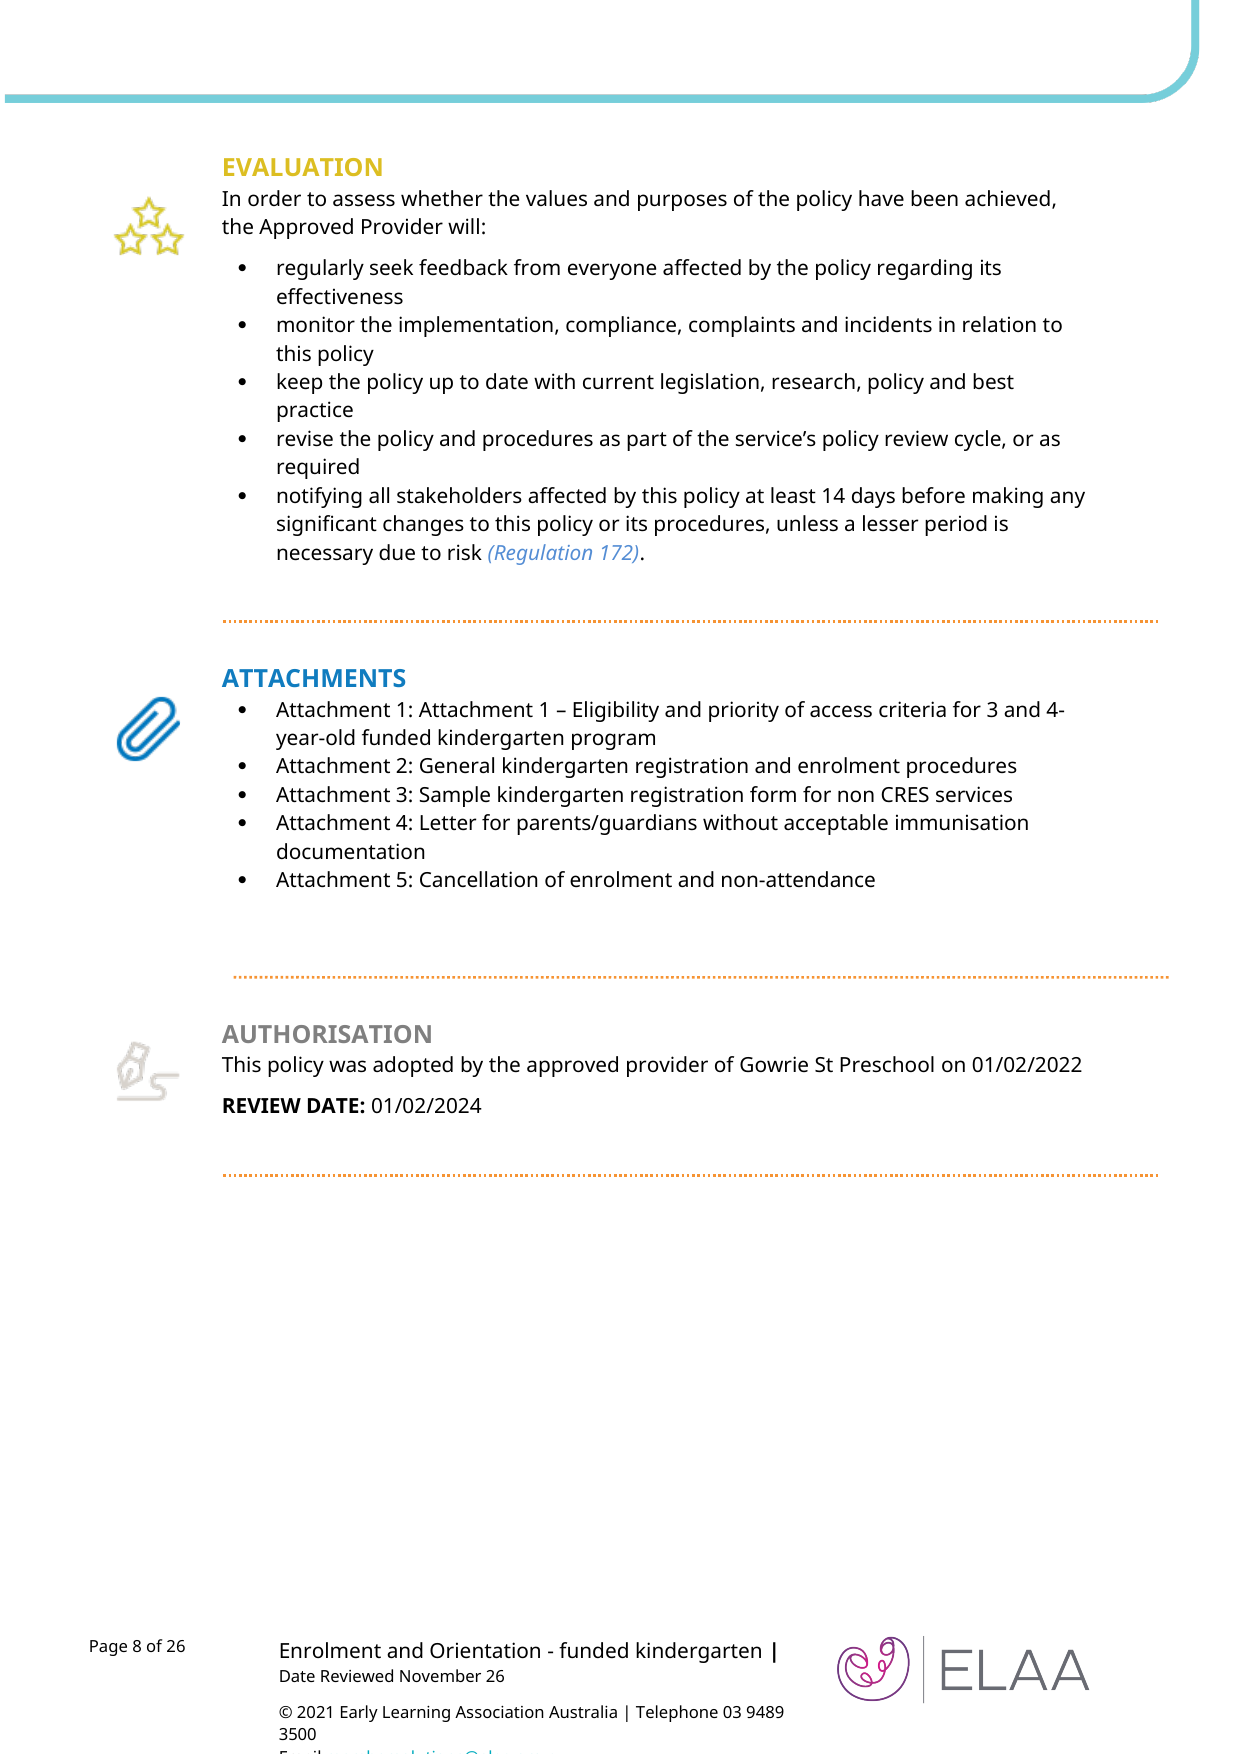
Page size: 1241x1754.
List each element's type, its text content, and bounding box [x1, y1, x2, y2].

text revise the policy and procedures as part of the service’s policy review cycle, or as required [239, 424, 1093, 481]
picture [80, 158, 217, 294]
text regularly seek feedback from everyone affected by the policy regarding its effectiveness [239, 253, 1093, 310]
picture [4, 0, 1241, 126]
picture [81, 1003, 217, 1140]
text This policy was adopted by the approved provider of on 01/02/2022 [222, 1051, 1093, 1079]
text monitor the implementation, compliance, complaints and incidents in relation to this policy [239, 310, 1093, 367]
text Attachment 5: Cancellation of enrolment and non-attendance [239, 865, 1093, 894]
text Attachment 3: Sample kindergarten registration form for non CRES services [239, 780, 1093, 808]
picture [108, 687, 181, 763]
text In order to assess whether the values and purposes of the policy have been achieved, the Approved Provider will: [222, 184, 1093, 241]
text Attachments [222, 661, 1093, 695]
text Authorisation [222, 1017, 1093, 1051]
text notifying all stakeholders affected by this policy at least 14 days before making any significant changes to this policy or its procedures, unless a lesser period is necessary due to risk (Regulation 172). [239, 481, 1093, 566]
text REVIEW DATE: 01/02/2024 [222, 1092, 1093, 1120]
text Evaluation [222, 150, 1093, 184]
text Attachment 4: Letter for parents/guardians without acceptable immunisation documentation [239, 808, 1093, 865]
picture [832, 1633, 1093, 1721]
text keep the policy up to date with current legislation, research, policy and best practice [239, 367, 1093, 424]
text Attachment 1: Attachment 1 – Eligibility and priority of access criteria for 3 and 4-year-old funded kindergarten program [239, 695, 1093, 752]
text Attachment 2: General kindergarten registration and enrolment procedures [239, 752, 1093, 780]
